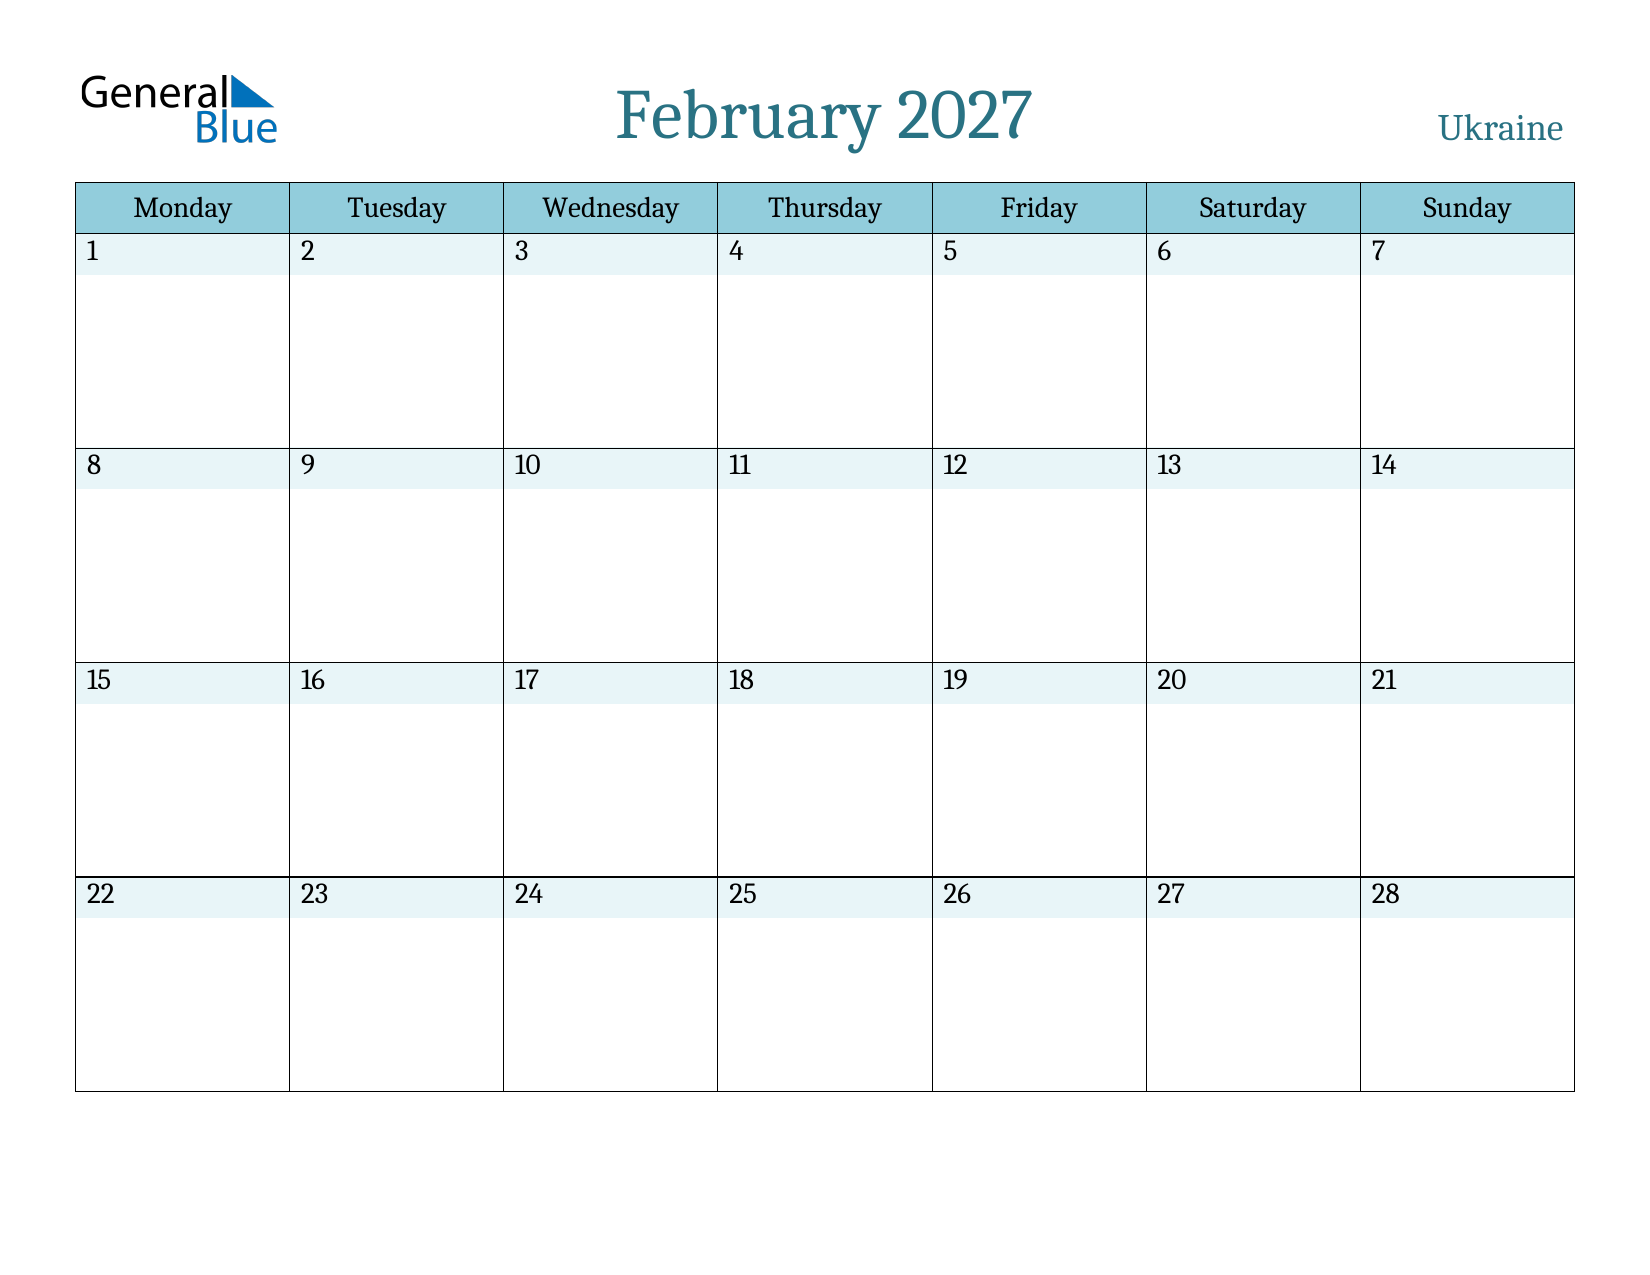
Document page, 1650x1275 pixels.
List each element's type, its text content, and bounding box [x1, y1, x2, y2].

table_cell [933, 704, 1146, 876]
table_header February 2027 [504, 75, 1146, 182]
table_cell Friday [933, 183, 1146, 233]
table_cell [504, 489, 717, 662]
table_cell 16 [290, 663, 503, 704]
table_cell Saturday [1147, 183, 1360, 233]
table_cell [933, 918, 1146, 1091]
table_cell 13 [1147, 449, 1360, 489]
table_cell 21 [1361, 663, 1574, 704]
table_cell [76, 489, 289, 662]
table_cell [1361, 489, 1574, 662]
table_cell 19 [933, 663, 1146, 704]
table_cell 15 [76, 663, 289, 704]
table_cell 12 [933, 449, 1146, 489]
table_cell 23 [290, 878, 503, 918]
table_cell [1147, 489, 1360, 662]
table_cell 7 [1361, 234, 1574, 275]
table_cell 11 [718, 449, 932, 489]
table_cell [290, 275, 503, 447]
table_cell 18 [718, 663, 932, 704]
table_cell [1361, 918, 1574, 1091]
table_cell Sunday [1361, 183, 1574, 233]
table_cell 3 [504, 234, 717, 275]
table_cell [933, 275, 1146, 447]
table_cell [504, 275, 717, 447]
table_cell Wednesday [504, 183, 717, 233]
table_cell [1147, 704, 1360, 876]
table_cell [933, 489, 1146, 662]
table_cell 4 [718, 234, 932, 275]
table_cell [1361, 275, 1574, 447]
table_cell [76, 275, 289, 447]
table_cell [290, 918, 503, 1091]
table_cell 2 [290, 234, 503, 275]
table_cell [718, 489, 932, 662]
table_cell 25 [718, 878, 932, 918]
table_cell 9 [290, 449, 503, 489]
table_cell 14 [1361, 449, 1574, 489]
picture [81, 75, 277, 143]
table_header [76, 75, 503, 182]
table_cell [290, 489, 503, 662]
table_cell 20 [1147, 663, 1360, 704]
table_cell 27 [1147, 878, 1360, 918]
table_cell [1361, 704, 1574, 876]
table_cell [76, 704, 289, 876]
table_cell [76, 918, 289, 1091]
table_cell 22 [76, 878, 289, 918]
table_cell Tuesday [290, 183, 503, 233]
table_cell 10 [504, 449, 717, 489]
table_cell Monday [76, 183, 289, 233]
table_cell 28 [1361, 878, 1574, 918]
table_cell 5 [933, 234, 1146, 275]
table_header Ukraine [1146, 75, 1574, 182]
table_cell 26 [933, 878, 1146, 918]
table_cell [718, 704, 932, 876]
table_cell [1147, 918, 1360, 1091]
table_cell 6 [1147, 234, 1360, 275]
table_cell 1 [76, 234, 289, 275]
table_cell [504, 704, 717, 876]
table_cell [504, 918, 717, 1091]
table_cell 17 [504, 663, 717, 704]
table_cell [718, 918, 932, 1091]
table_cell Thursday [718, 183, 932, 233]
table_cell [1147, 275, 1360, 447]
table_cell 24 [504, 878, 717, 918]
table_cell 8 [76, 449, 289, 489]
table_cell [718, 275, 932, 447]
table_cell [290, 704, 503, 876]
